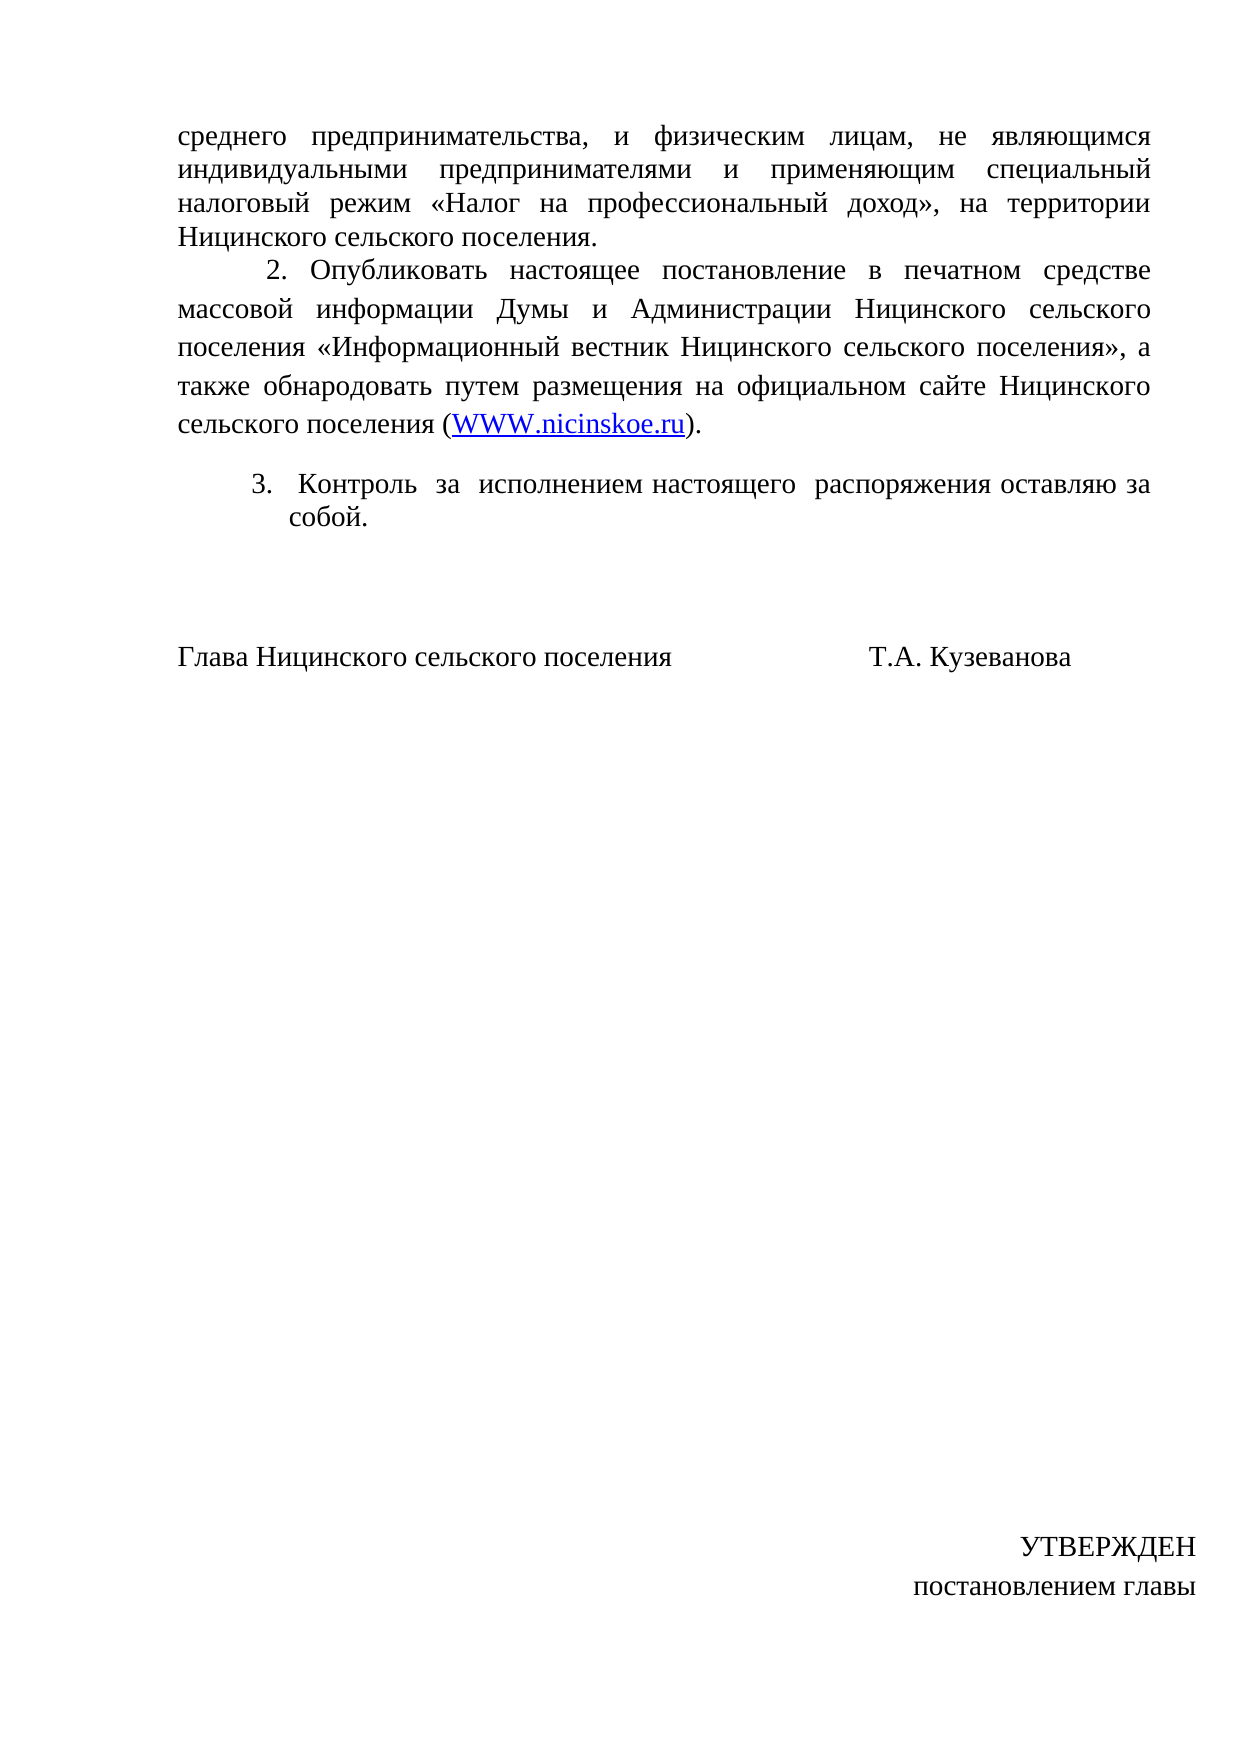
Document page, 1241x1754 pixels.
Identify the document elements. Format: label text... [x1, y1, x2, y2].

text Глава Ницинского сельского поселения Т.А. Кузеванова [177, 639, 1152, 672]
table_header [166, 1530, 1207, 1636]
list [177, 118, 1152, 252]
text 2. Опубликовать настоящее постановление в печатном средстве массовой информации Думы и Администрации Ницинского сельского поселения «Информационный вестник Ницинского сельского поселения», а также обнародовать путем размещения на официальном сайте Ницинского сельского поселения (WWW.nicinskoe.ru). [177, 252, 1152, 440]
list Контроль за исполнением настоящего распоряжения оставляю за собой. [251, 466, 1152, 533]
